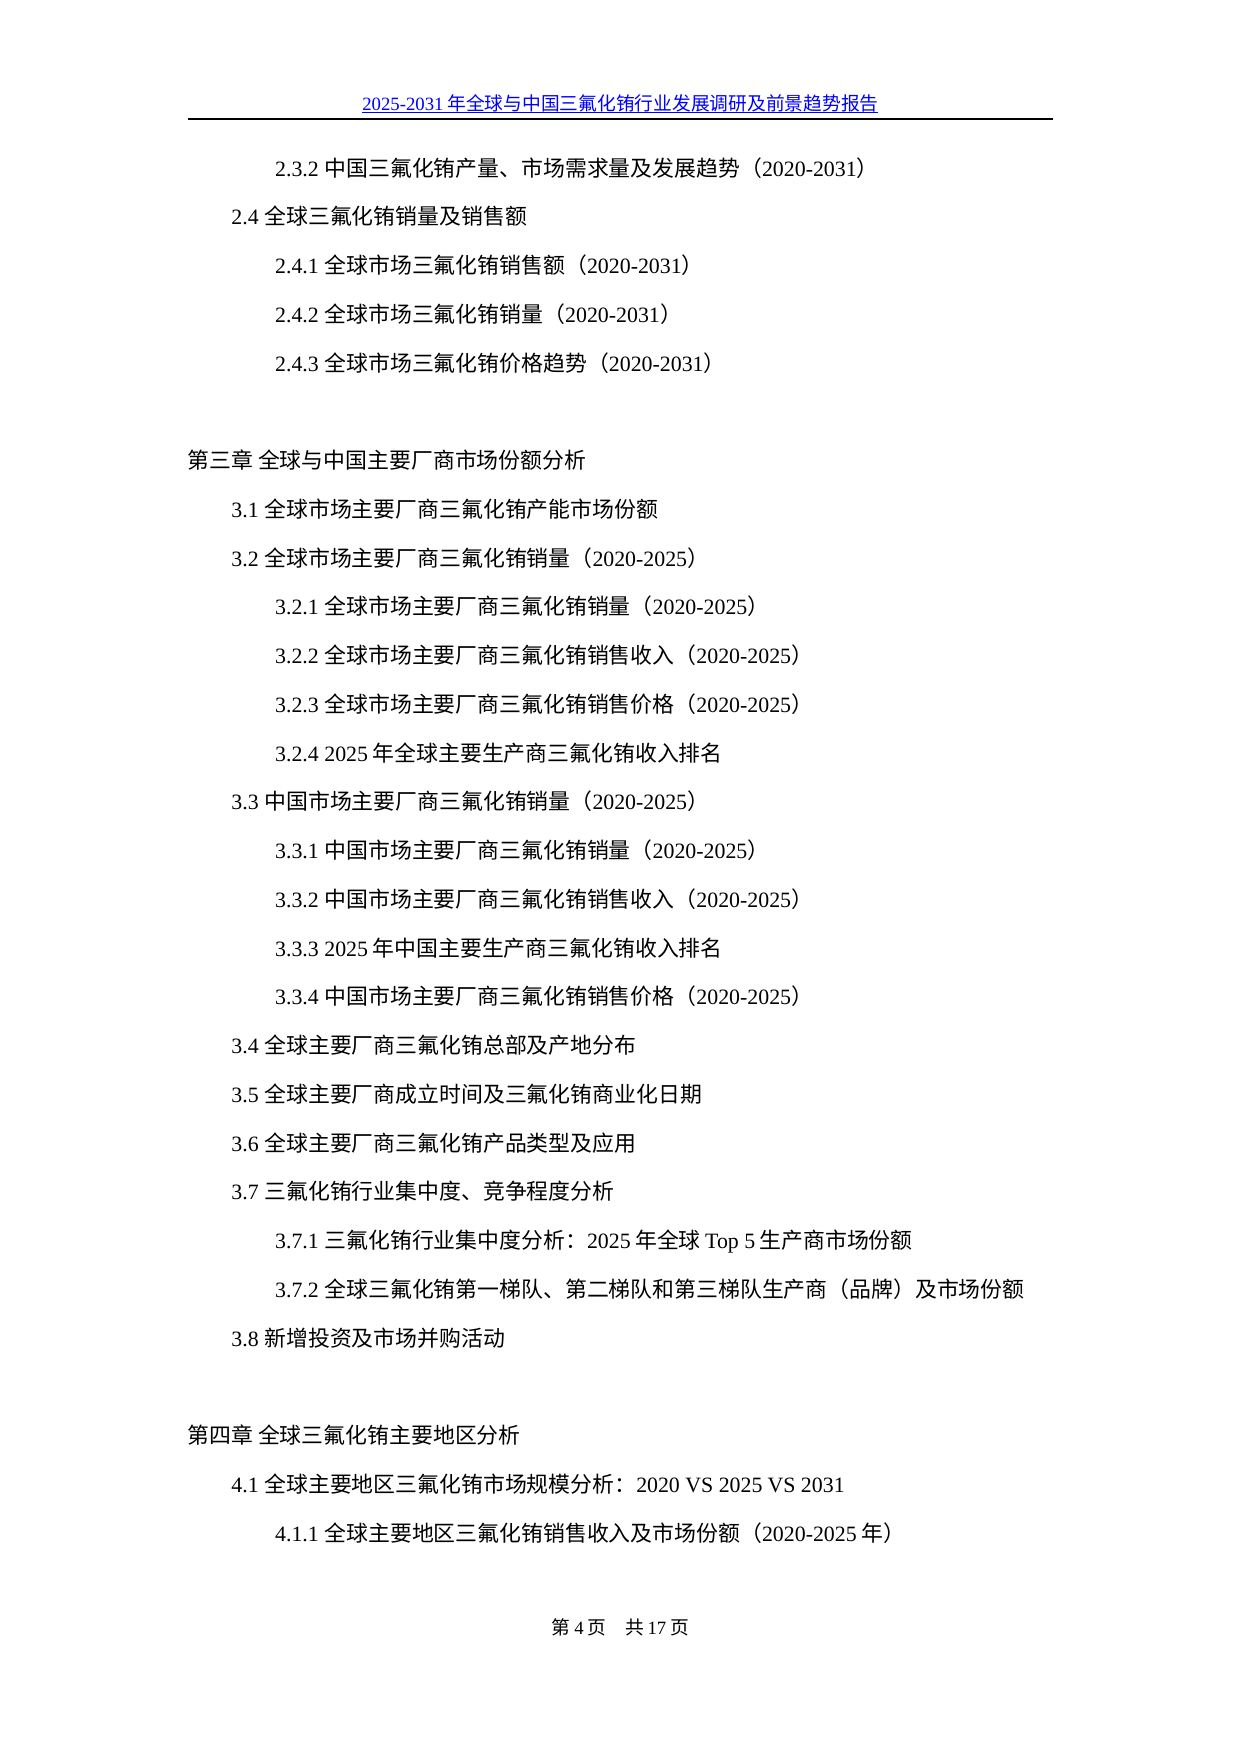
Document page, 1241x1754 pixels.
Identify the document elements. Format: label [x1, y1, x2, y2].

text [187, 150, 1053, 1548]
